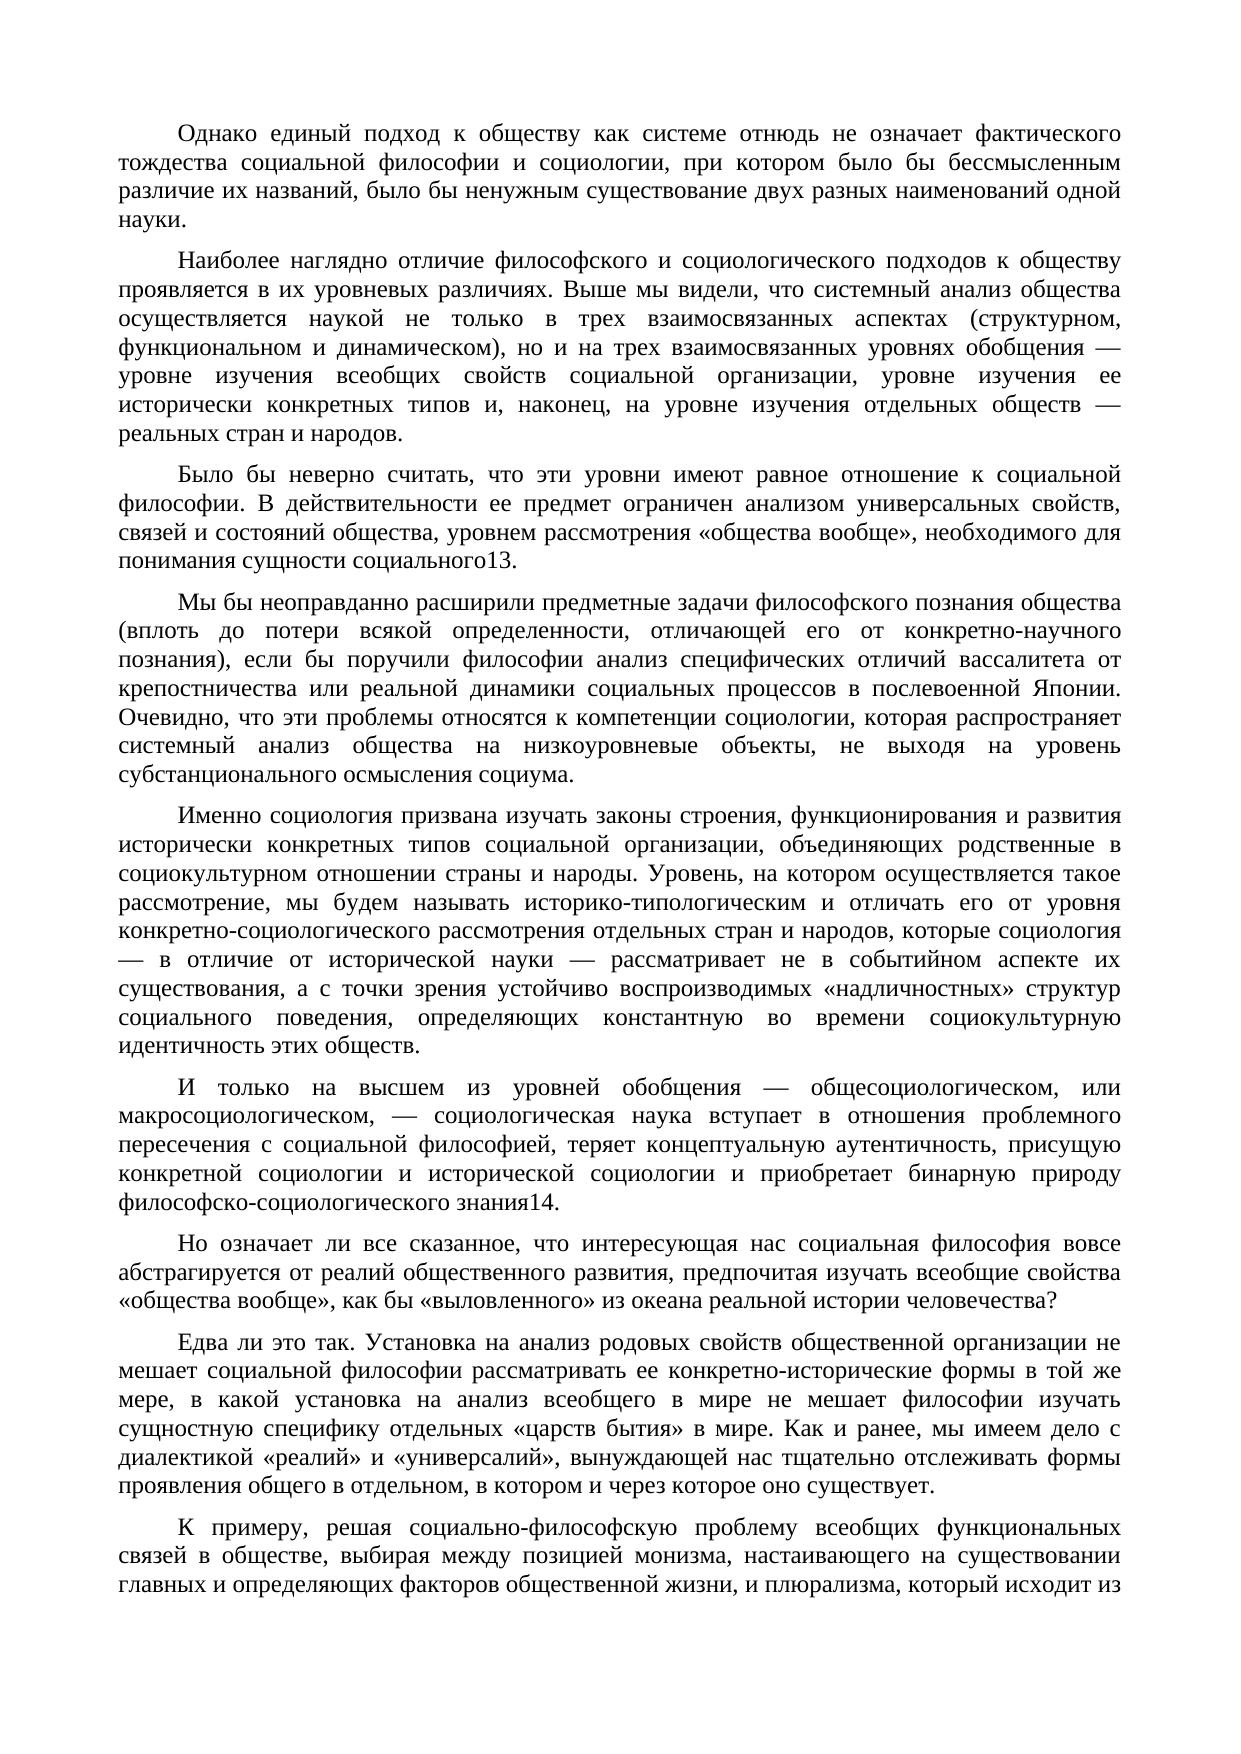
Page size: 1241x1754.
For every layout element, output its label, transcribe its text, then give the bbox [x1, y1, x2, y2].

text Однако единый подход к обществу как системе отнюдь не означает фактического тождества социальной философии и социологии, при котором было бы бессмысленным различие их названий, было бы ненужным существование двух разных наименований одной науки. [118, 118, 1122, 233]
text Едва ли это так. Установка на анализ родовых свойств общественной организации не мешает социальной философии рассматривать ее конкретно-исторические формы в той же мере, в какой установка на анализ всеобщего в мире не мешает философии изучать сущностную специфику отдельных «царств бытия» в мире. Как и ранее, мы имеем дело с диалектикой «реалий» и «универсалий», вынуждающей нас тщательно отслеживать формы проявления общего в отдельном, в котором и через которое оно существует. [118, 1327, 1122, 1499]
text Именно социология призвана изучать законы строения, функционирования и развития исторически конкретных типов социальной организации, объединяющих родственные в социокультурном отношении страны и народы. Уровень, на котором осуществляется такое рассмотрение, мы будем называть историко-типологическим и отличать его от уровня конкретно-социологического рассмотрения отдельных стран и народов, которые социология — в отличие от исторической науки — рассматривает не в событийном аспекте их существования, а с точки зрения устойчиво воспроизводимых «надличностных» структур социального поведения, определяющих константную во времени социокультурную идентичность этих обществ. [118, 801, 1122, 1059]
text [118, 1512, 1122, 1598]
text Было бы неверно считать, что эти уровни имеют равное отношение к социальной философии. В действительности ее предмет ограничен анализом универсальных свойств, связей и состояний общества, уровнем рассмотрения «общества вообще», необходимого для понимания сущности социального13. [118, 459, 1122, 574]
text Наиболее наглядно отличие философского и социологического подходов к обществу проявляется в их уровневых различиях. Выше мы видели, что системный анализ общества осуществляется наукой не только в трех взаимосвязанных аспектах (структурном, функциональном и динамическом), но и на трех взаимосвязанных уровнях обобщения — уровне изучения всеобщих свойств социальной организации, уровне изучения ее исторически конкретных типов и, наконец, на уровне изучения отдельных обществ — реальных стран и народов. [118, 246, 1122, 447]
text Мы бы неоправданно расширили предметные задачи философского познания общества (вплоть до потери всякой определенности, отличающей его от конкретно-научного познания), если бы поручили философии анализ специфических отличий вассалитета от крепостничества или реальной динамики социальных процессов в послевоенной Японии. Очевидно, что эти проблемы относятся к компетенции социологии, которая распространяет системный анализ общества на низкоуровневые объекты, не выходя на уровень субстанционального осмысления социума. [118, 587, 1122, 788]
text Но означает ли все сказанное, что интересующая нас социальная философия вовсе абстрагируется от реалий общественного развития, предпочитая изучать всеобщие свойства «общества вообще», как бы «выловленного» из океана реальной истории человечества? [118, 1228, 1122, 1314]
text И только на высшем из уровней обобщения — общесоциологическом, или макросоциологическом, — социологическая наука вступает в отношения проблемного пересечения с социальной философией, теряет концептуальную аутентичность, присущую конкретной социологии и исторической социологии и приобретает бинарную природу философско-социологического знания14. [118, 1072, 1122, 1216]
